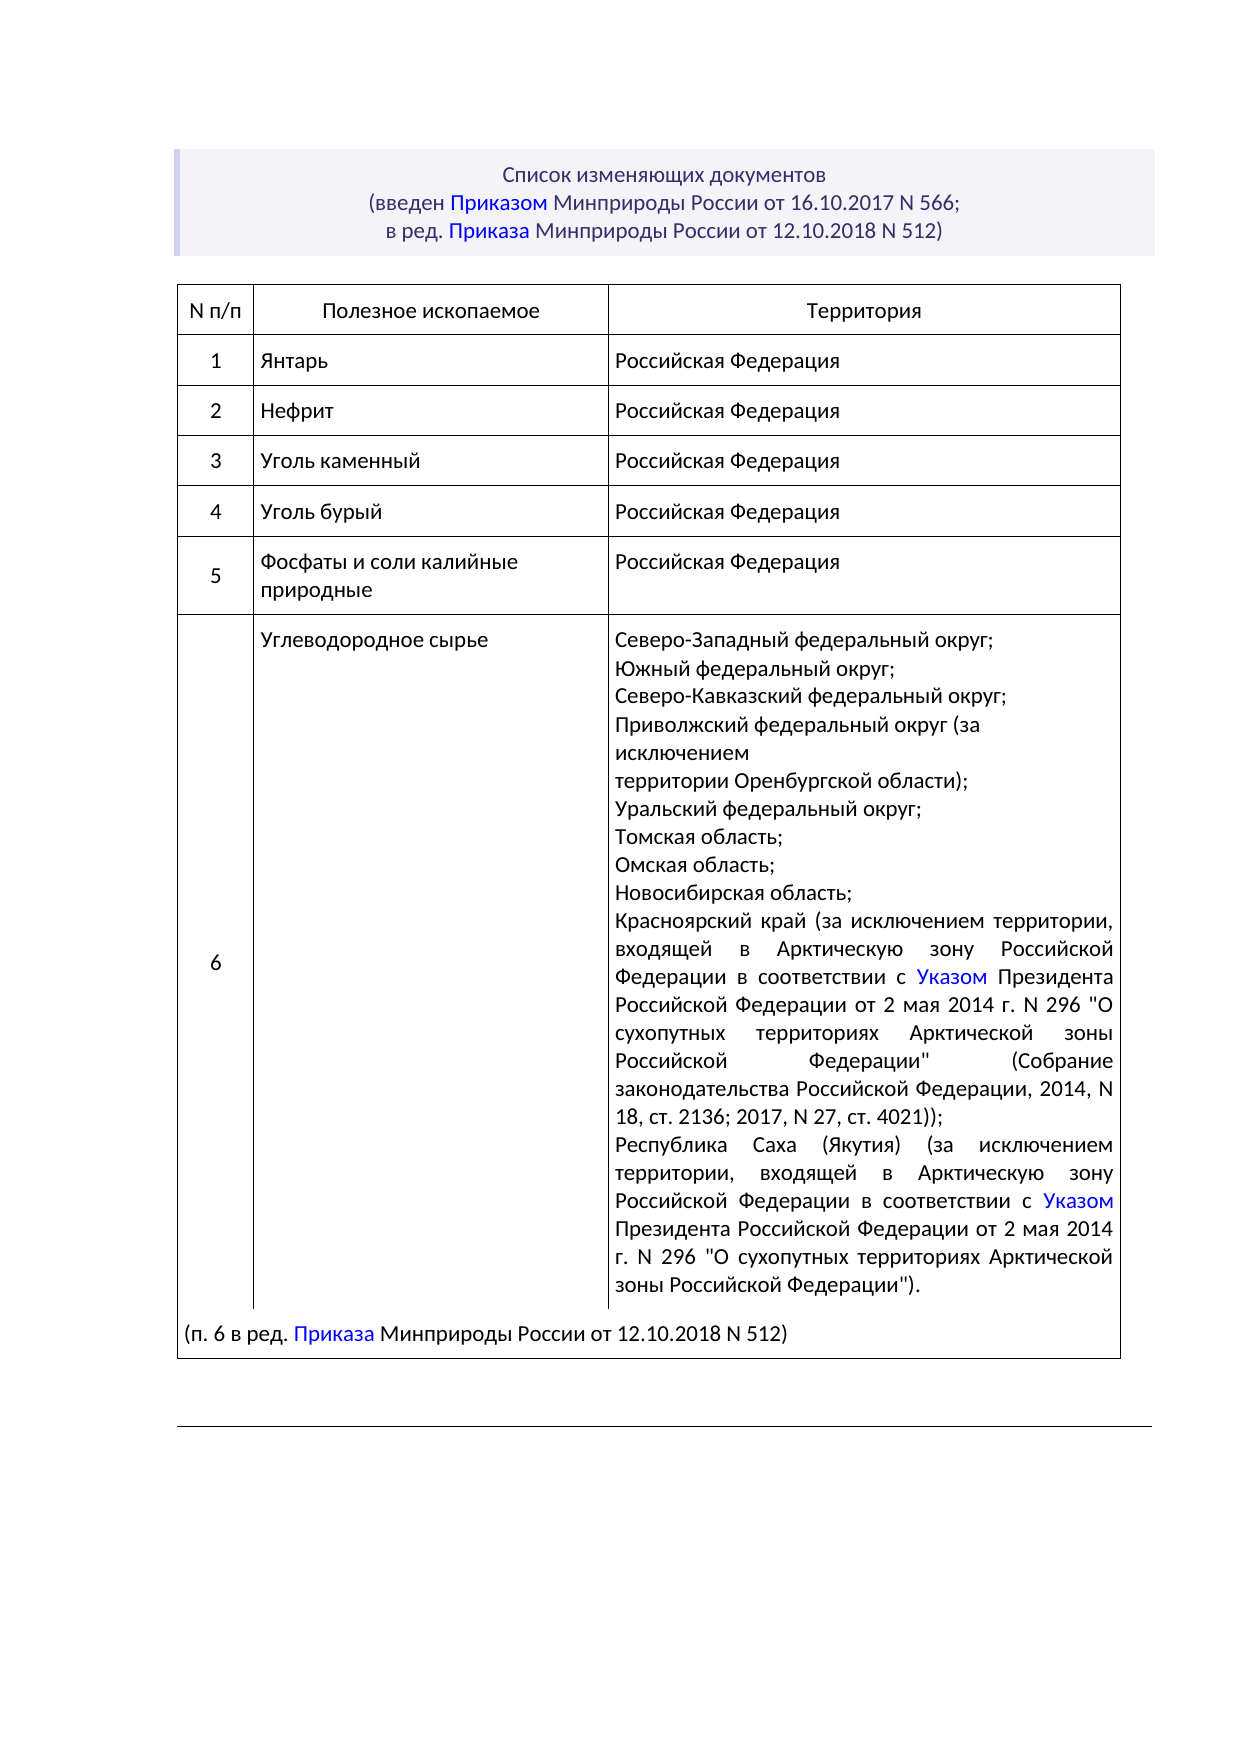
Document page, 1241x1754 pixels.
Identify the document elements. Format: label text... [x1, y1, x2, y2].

table_header N п/п [178, 285, 253, 334]
table_cell 4 [178, 486, 253, 536]
table_header Список изменяющих документов (введен Приказом Минприроды России от 16.10.2017 N 566; в ред. Приказа Минприроды России от 12.10.2018 N 512) [180, 149, 1149, 256]
table_cell Янтарь [254, 335, 608, 385]
table_cell Уголь бурый [254, 486, 608, 536]
table_cell (п. 6 в ред. Приказа Минприроды России от 12.10.2018 N 512) [178, 1309, 1120, 1358]
table_cell Северо-Западный федеральный округ; Южный федеральный округ; Северо-Кавказский федеральный округ; Приволжский федеральный округ (за исключением территории Оренбургской области); Уральский федеральный округ; Томская область; Омская область; Новосибирская область; Красноярский край (за исключением территории, входящей в Арктическую зону Российской Федерации в соответствии с Указом Президента Российской Федерации от 2 мая 2014 г. N 296 "О сухопутных территориях Арктической зоны Российской Федерации" (Собрание законодательства Российской Федерации, 2014, N 18, ст. 2136; 2017, N 27, ст. 4021)); Республика Саха (Якутия) (за исключением территории, входящей в Арктическую зону Российской Федерации в соответствии с Указом Президента Российской Федерации от 2 мая 2014 г. N 296 "О сухопутных территориях Арктической зоны Российской Федерации"). [609, 615, 1120, 1309]
table_cell 6 [178, 615, 253, 1309]
table_cell Углеводородное сырье [254, 615, 608, 1309]
table_cell Российская Федерация [609, 335, 1120, 385]
table_cell Фосфаты и соли калийные природные [254, 537, 608, 614]
table_cell 1 [178, 335, 253, 385]
table_cell Уголь каменный [254, 436, 608, 485]
table_cell Нефрит [254, 386, 608, 435]
table_cell Российская Федерация [609, 486, 1120, 536]
table_header Полезное ископаемое [254, 285, 608, 334]
table_cell 2 [178, 386, 253, 435]
table_header Территория [609, 285, 1120, 334]
table_cell 5 [178, 537, 253, 614]
table_cell 3 [178, 436, 253, 485]
table_cell Российская Федерация [609, 537, 1120, 614]
table_cell Российская Федерация [609, 436, 1120, 485]
table_cell Российская Федерация [609, 386, 1120, 435]
